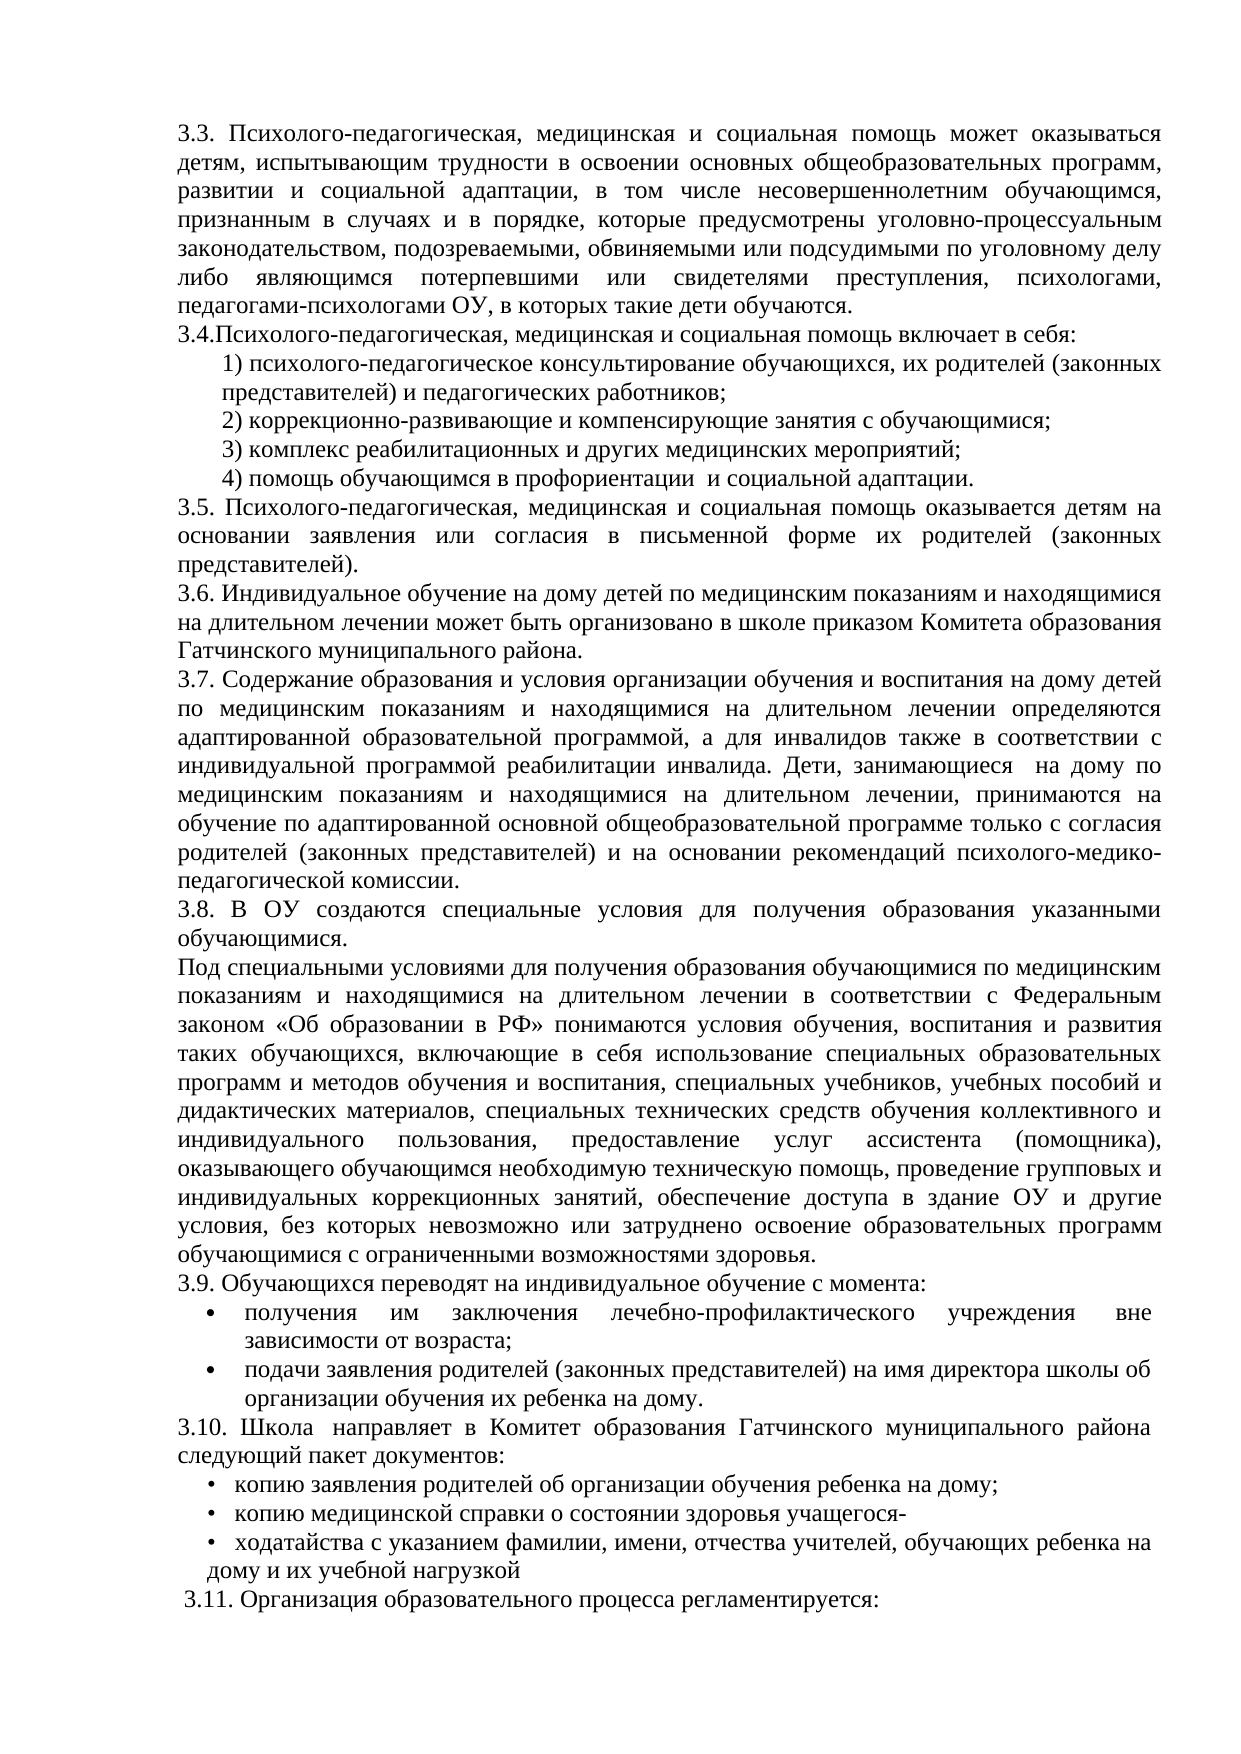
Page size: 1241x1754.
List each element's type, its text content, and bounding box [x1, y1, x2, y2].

text • ходатайства с указанием фамилии, имени, отчества учителей, обучающих ребенка на дому и их учебной нагрузкой [207, 1527, 1152, 1584]
text 3.3. Психолого-педагогическая, медицинская и социальная помощь может оказываться детям, испытывающим трудности в освоении основных общеобразовательных программ, развитии и социальной адаптации, в том числе несовершеннолетним обучающимся, признанным в случаях и в порядке, которые предусмотрены уголовно-процессуальным законодательством, подозреваемыми, обвиняемыми или подсудимыми по уголовному делу либо являющимся потерпевшими или свидетелями преступления, психологами, педагогами-психологами ОУ, в которых такие дети обучаются. [177, 118, 1162, 319]
text 3.6. Индивидуальное обучение на дому детей по медицинским показаниям и находящимися на длительном лечении может быть организовано в школе приказом Комитета образования Гатчинского муниципального района. [177, 578, 1162, 664]
text • копию медицинской справки о состоянии здоровья учащегося- [207, 1498, 1152, 1527]
text • копию заявления родителей об организации обучения ребенка на дому; [207, 1469, 1152, 1498]
text 3.4.Психолого-педагогическая, медицинская и социальная помощь включает в себя: [177, 319, 1162, 348]
list подачи заявления родителей (законных представителей) на имя директора школы об организации обучения их ребенка на дому. [207, 1354, 1152, 1412]
list получения им заключения лечебно-профилактического учреждения вне зависимости от возраста; [207, 1297, 1152, 1354]
text 3.5. Психолого-педагогическая, медицинская и социальная помощь оказывается детям на основании заявления или согласия в письменной форме их родителей (законных представителей). [177, 492, 1162, 578]
text 3.11. Организация образовательного процесса регламентируется: [177, 1584, 1152, 1613]
text 3.10. Школа направляет в Комитет образования Гатчинского муниципального района следующий пакет документов: [177, 1412, 1152, 1469]
text Под специальными условиями для получения образования обучающимися по медицинским показаниям и находящимися на длительном лечении в соответствии с Федеральным законом «Об образовании в РФ» понимаются условия обучения, воспитания и развития таких обучающихся, включающие в себя использование специальных образовательных программ и методов обучения и воспитания, специальных учебников, учебных пособий и дидактических материалов, специальных технических средств обучения коллективного и индивидуального пользования, предоставление услуг ассистента (помощника), оказывающего обучающимся необходимую техническую помощь, проведение групповых и индивидуальных коррекционных занятий, обеспечение доступа в здание ОУ и другие условия, без которых невозможно или затруднено освоение образовательных программ обучающимися с ограниченными возможностями здоровья. [177, 952, 1162, 1268]
text 3.8. В ОУ создаются специальные условия для получения образования указанными обучающимися. [177, 894, 1162, 952]
text 2) коррекционно-развивающие и компенсирующие занятия с обучающимися; [222, 406, 1162, 434]
text 3.7. Содержание образования и условия организации обучения и воспитания на дому детей по медицинским показаниям и находящимися на длительном лечении определяются адаптированной образовательной программой, а для инвалидов также в соответствии с индивидуальной программой реабилитации инвалида. Дети, занимающиеся на дому по медицинским показаниям и находящимися на длительном лечении, принимаются на обучение по адаптированной основной общеобразовательной программе только с согласия родителей (законных представителей) и на основании рекомендаций психолого-медико-педагогической комиссии. [177, 664, 1162, 894]
text 3.9. Обучающихся переводят на индивидуальное обучение с момента: [177, 1268, 1152, 1297]
text 1) психолого-педагогическое консультирование обучающихся, их родителей (законных представителей) и педагогических работников; [222, 348, 1162, 406]
text 3) комплекс реабилитационных и других медицинских мероприятий; [222, 434, 1162, 463]
text 4) помощь обучающимся в профориентации и социальной адаптации. [222, 463, 1162, 492]
